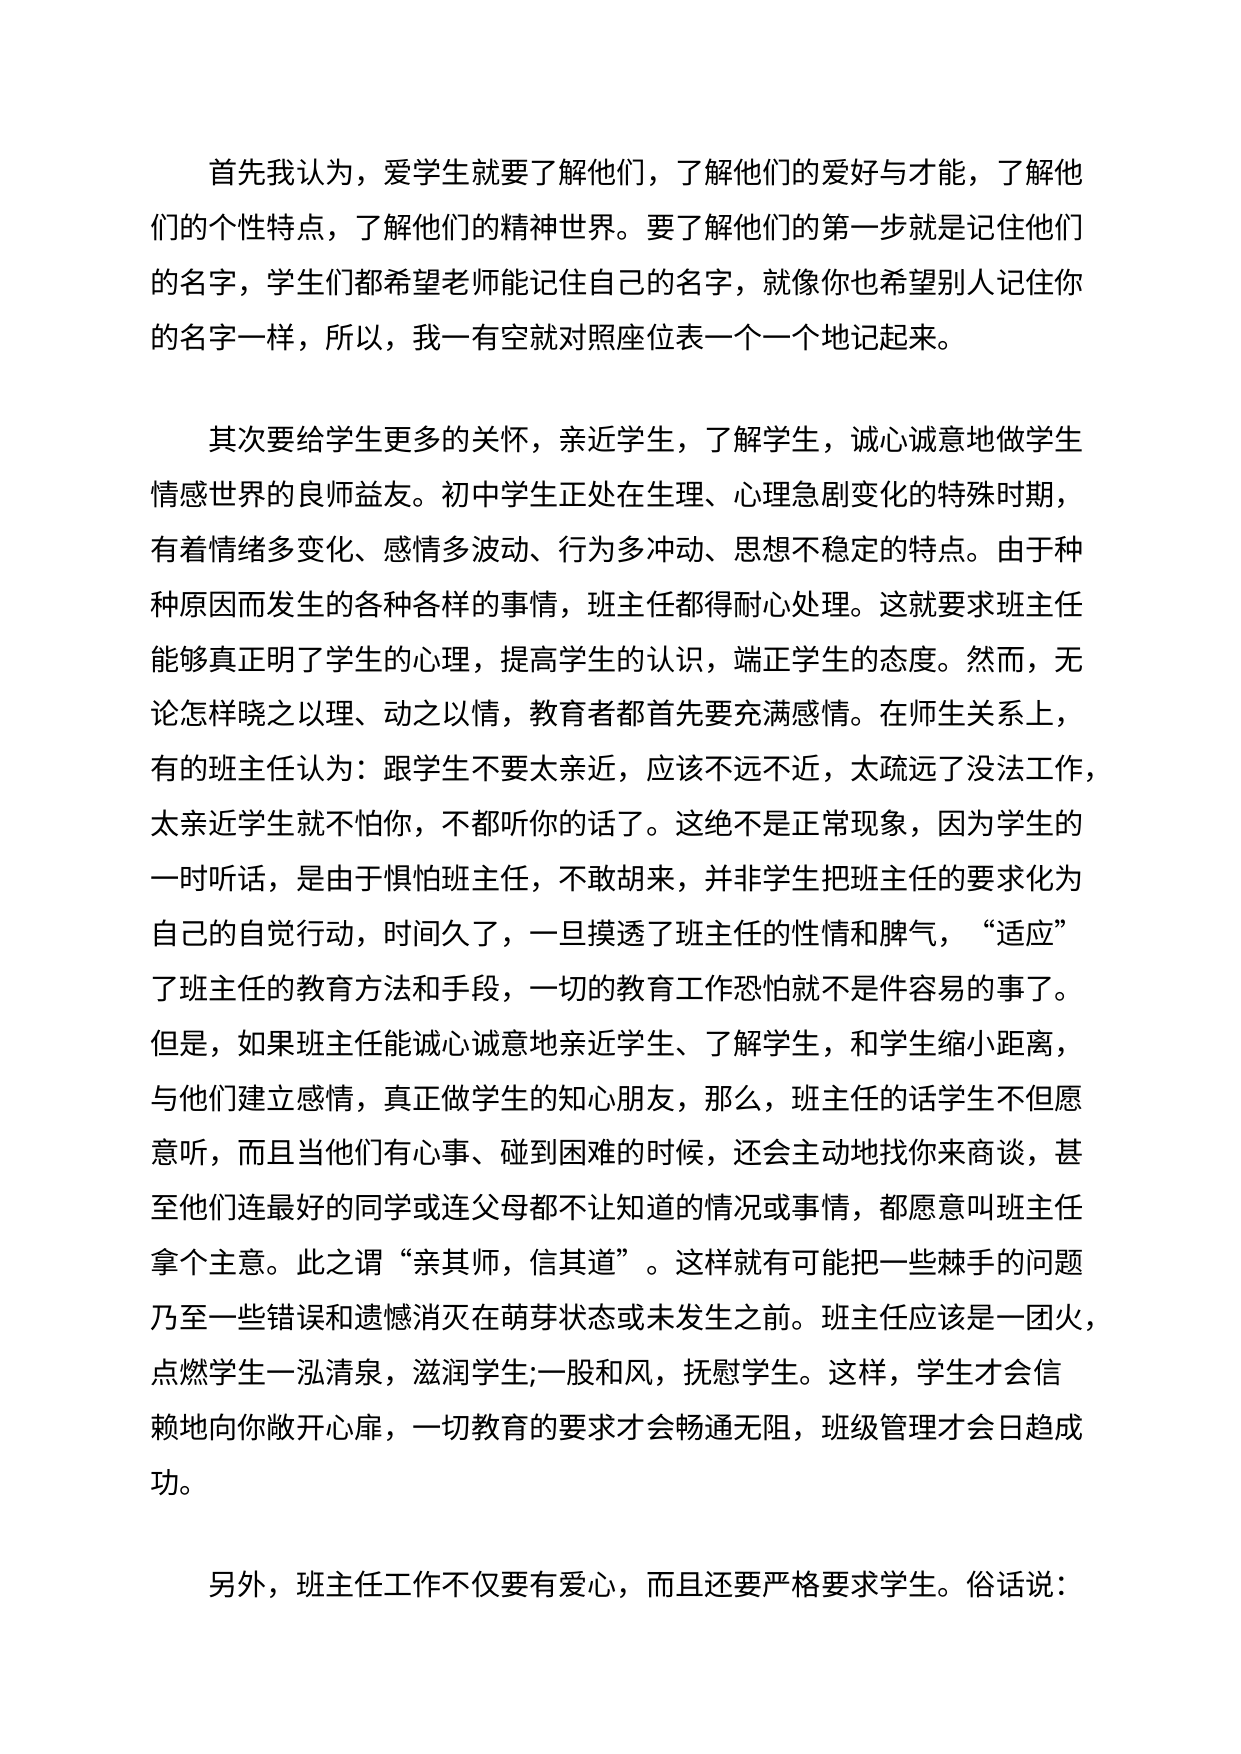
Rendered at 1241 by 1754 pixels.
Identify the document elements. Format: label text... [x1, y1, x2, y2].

text 首先我认为，爱学生就要了解他们，了解他们的爱好与才能，了解他们的个性特点，了解他们的精神世界。要了解他们的第一步就是记住他们的名字，学生们都希望老师能记住自己的名字，就像你也希望别人记住你的名字一样，所以，我一有空就对照座位表一个一个地记起来。 [150, 150, 1090, 357]
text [150, 1561, 1090, 1604]
text 其次要给学生更多的关怀，亲近学生，了解学生，诚心诚意地做学生情感世界的良师益友。初中学生正处在生理、心理急剧变化的特殊时期，有着情绪多变化、感情多波动、行为多冲动、思想不稳定的特点。由于种种原因而发生的各种各样的事情，班主任都得耐心处理。这就要求班主任能够真正明了学生的心理，提高学生的认识，端正学生的态度。然而，无论怎样晓之以理、动之以情，教育者都首先要充满感情。在师生关系上，有的班主任认为：跟学生不要太亲近，应该不远不近，太疏远了没法工作，太亲近学生就不怕你，不都听你的话了。这绝不是正常现象，因为学生的一时听话，是由于惧怕班主任，不敢胡来，并非学生把班主任的要求化为自己的自觉行动，时间久了，一旦摸透了班主任的性情和脾气，“适应”了班主任的教育方法和手段，一切的教育工作恐怕就不是件容易的事了。但是，如果班主任能诚心诚意地亲近学生、了解学生，和学生缩小距离，与他们建立感情，真正做学生的知心朋友，那么，班主任的话学生不但愿意听，而且当他们有心事、碰到困难的时候，还会主动地找你来商谈，甚至他们连最好的同学或连父母都不让知道的情况或事情，都愿意叫班主任拿个主意。此之谓“亲其师，信其道”。这样就有可能把一些棘手的问题乃至一些错误和遗憾消灭在萌芽状态或未发生之前。班主任应该是一团火，点燃学生一泓清泉，滋润学生;一股和风，抚慰学生。这样，学生才会信赖地向你敞开心扉，一切教育的要求才会畅通无阻，班级管理才会日趋成功。 [150, 416, 1090, 1502]
